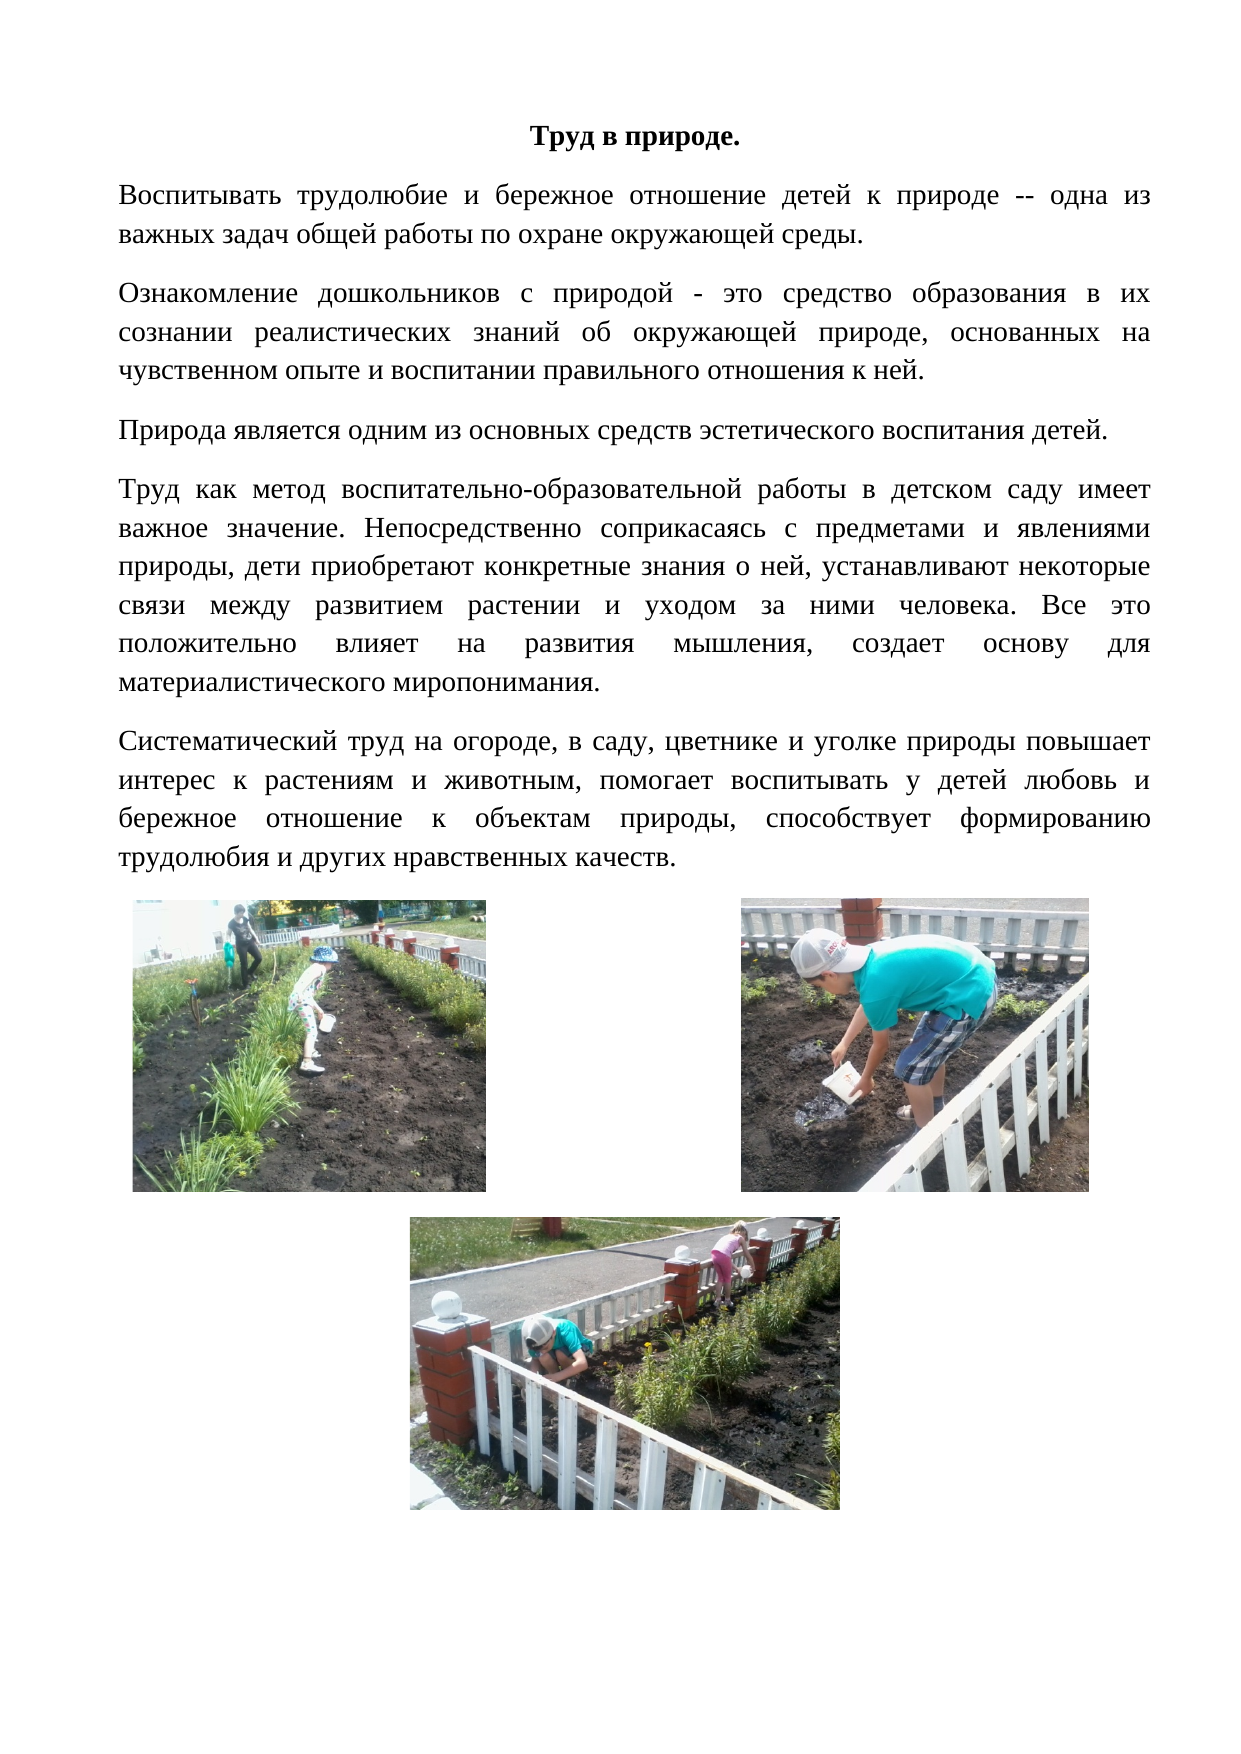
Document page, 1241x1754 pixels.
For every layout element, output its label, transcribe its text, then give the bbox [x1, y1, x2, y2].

picture [132, 900, 486, 1192]
text Ознакомление дошкольников с природой - это средство образования в их сознании реалистических знаний об окружающей природе, основанных на чувственном опыте и воспитании правильного отношения к ней. [118, 275, 1152, 386]
text Воспитывать трудолюбие и бережное отношение детей к природе -- одна из важных задач общей работы по охране окружающей среды. [118, 177, 1152, 249]
text Систематический труд на огороде, в саду, цветнике и уголке природы повышает интерес к растениям и животным, помогает воспитывать у детей любовь и бережное отношение к объектам природы, способствует формированию трудолюбия и других нравственных качеств. [118, 723, 1152, 872]
picture [409, 1217, 840, 1510]
text Труд в природе. [118, 118, 1152, 152]
text Труд как метод воспитательно-образовательной работы в детском саду имеет важное значение. Непосредственно соприкасаясь с предметами и явлениями природы, дети приобретают конкретные знания о ней, устанавливают некоторые связи между развитием растении и уходом за ними человека. Все это положительно влияет на развития мышления, создает основу для материалистического миропонимания. [118, 471, 1152, 697]
picture [741, 898, 1089, 1192]
text Природа является одним из основных средств эстетического воспитания детей. [118, 412, 1152, 445]
